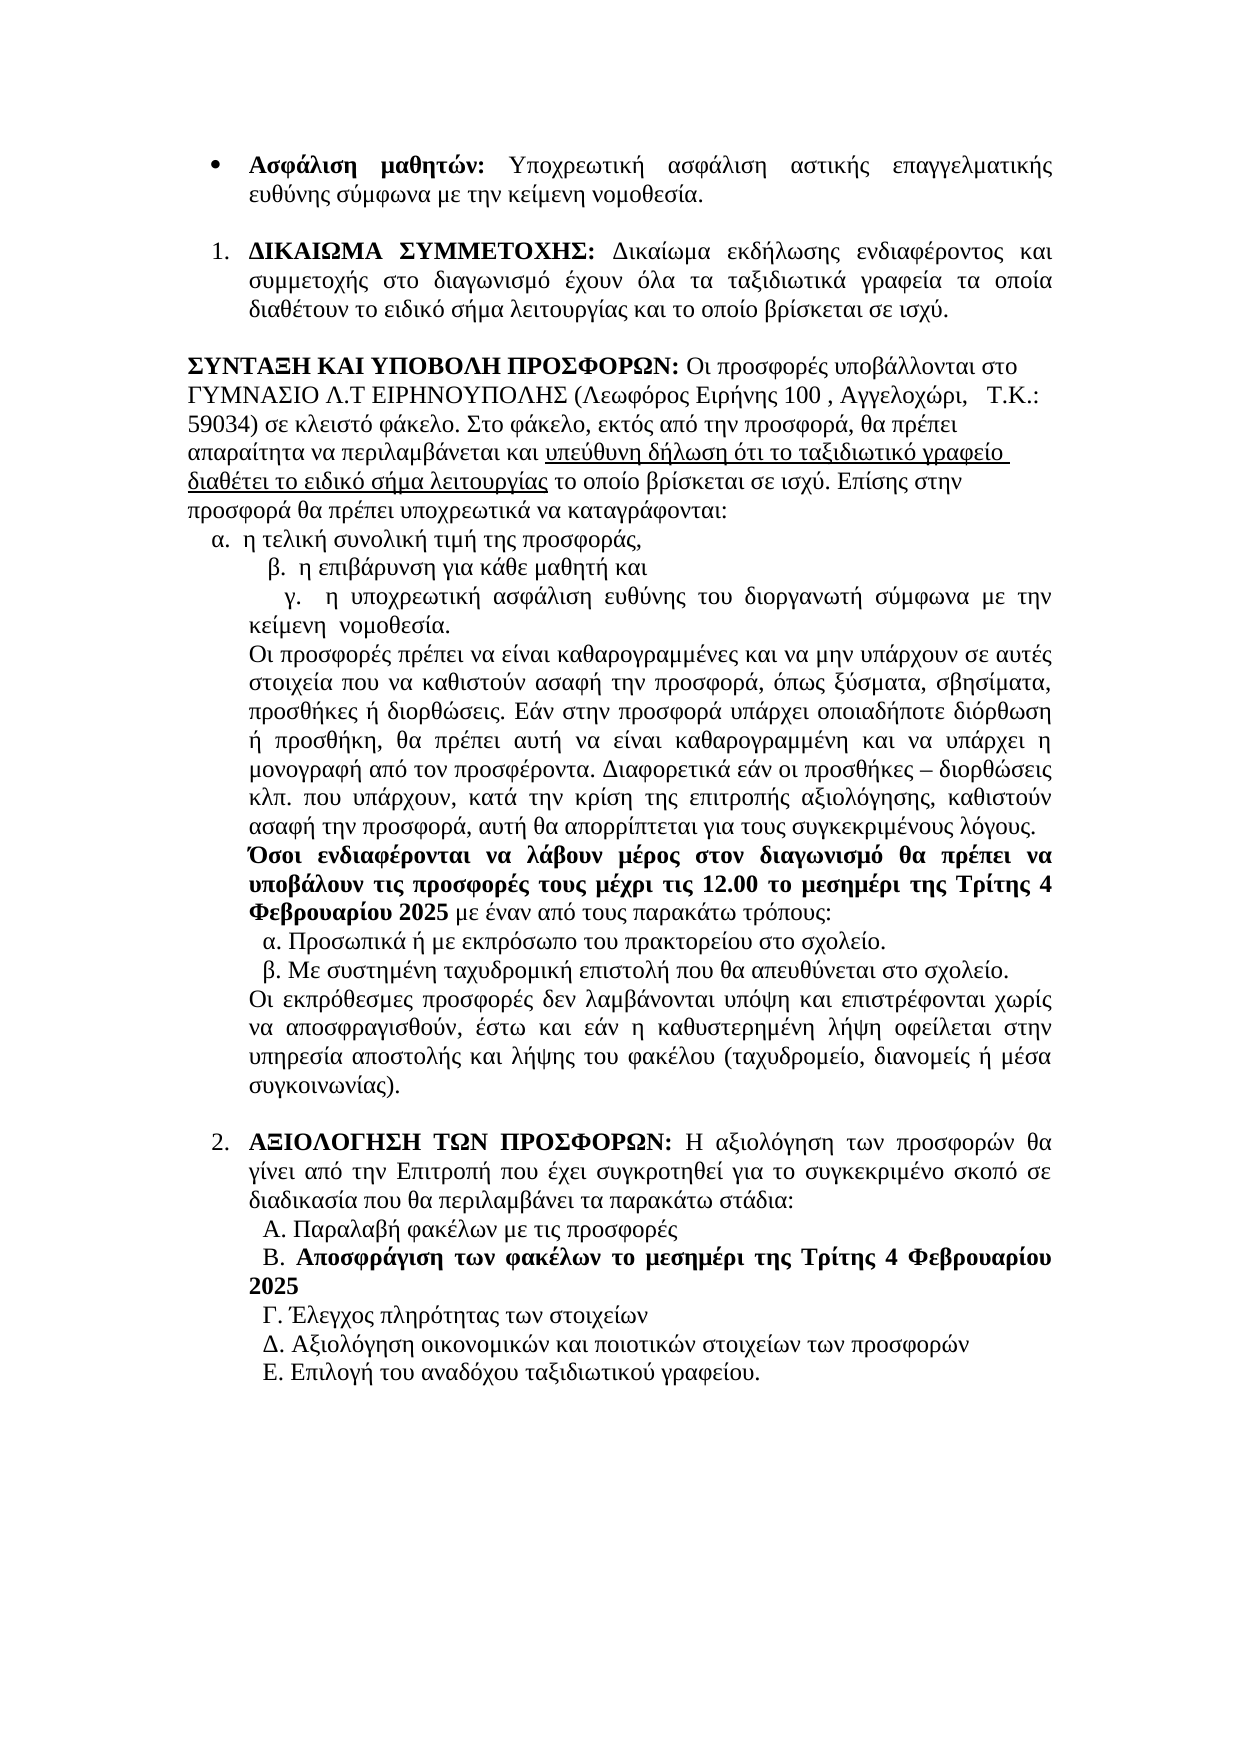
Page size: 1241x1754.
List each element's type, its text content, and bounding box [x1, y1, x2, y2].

text Ε. Επιλογή του αναδόχου ταξιδιωτικού γραφείου. [187, 1357, 1053, 1386]
text β. Με συστημένη ταχυδρομική επιστολή που θα απευθύνεται στο σχολείο. [248, 955, 1053, 984]
text α. Προσωπικά ή με εκπρόσωπο του πρακτορείου στο σχολείο. [248, 926, 1053, 955]
list ΑΞΙΟΛΟΓΗΣΗ ΤΩΝ ΠΡΟΣΦΟΡΩΝ: Η αξιολόγηση των προσφορών θα γίνει από την Επιτροπή που έχει συγκροτηθεί για το συγκεκριμένο σκοπό σε διαδικασία που θα περιλαμβάνει τα παρακάτω στάδια: [211, 1127, 1053, 1214]
text Δ. Αξιολόγηση οικονομικών και ποιοτικών στοιχείων των προσφορών [248, 1329, 1053, 1357]
text ΣΥΝΤΑΞΗ ΚΑΙ ΥΠΟΒΟΛΗ ΠΡΟΣΦΟΡΩΝ: Οι προσφορές υποβάλλονται στο ΓΥΜΝΑΣΙΟ Λ.Τ ΕΙΡΗΝΟΥΠΟΛΗΣ (Λεωφόρος Ειρήνης 100 , Αγγελοχώρι, Τ.Κ.: 59034) σε κλειστό φάκελο. Στο φάκελο, εκτός από την προσφορά, θα πρέπει απαραίτητα να περιλαμβάνεται και υπεύθυνη δήλωση ότι το ταξιδιωτικό γραφείο διαθέτει το ειδικό σήμα λειτουργίας το οποίο βρίσκεται σε ισχύ. Επίσης στην προσφορά θα πρέπει υποχρεωτικά να καταγράφονται: [187, 351, 1053, 524]
text Οι προσφορές πρέπει να είναι καθαρογραμμένες και να μην υπάρχουν σε αυτές στοιχεία που να καθιστούν ασαφή την προσφορά, όπως ξύσματα, σβησίματα, προσθήκες ή διορθώσεις. Εάν στην προσφορά υπάρχει οποιαδήποτε διόρθωση ή προσθήκη, θα πρέπει αυτή να είναι καθαρογραμμένη και να υπάρχει η μονογραφή από τον προσφέροντα. Διαφορετικά εάν οι προσθήκες – διορθώσεις κλπ. που υπάρχουν, κατά την κρίση της επιτροπής αξιολόγησης, καθιστούν ασαφή την προσφορά, αυτή θα απορρίπτεται για τους συγκεκριμένους λόγους. [248, 639, 1053, 840]
list ΔΙΚΑΙΩΜΑ ΣΥΜΜΕΤΟΧΗΣ: Δικαίωμα εκδήλωσης ενδιαφέροντος και συμμετοχής στο διαγωνισμό έχουν όλα τα ταξιδιωτικά γραφεία τα οποία διαθέτουν το ειδικό σήμα λειτουργίας και το οποίο βρίσκεται σε ισχύ. [211, 236, 1053, 322]
text Οι εκπρόθεσμες προσφορές δεν λαμβάνονται υπόψη και επιστρέφονται χωρίς να αποσφραγισθούν, έστω και εάν η καθυστερημένη λήψη οφείλεται στην υπηρεσία αποστολής και λήψης του φακέλου (ταχυδρομείο, διανομείς ή μέσα συγκοινωνίας). [248, 984, 1053, 1099]
text β. η επιβάρυνση για κάθε μαθητή και [211, 552, 1053, 581]
text γ. η υποχρεωτική ασφάλιση ευθύνης του διοργανωτή σύμφωνα με την κείμενη νομοθεσία. [248, 581, 1053, 639]
text Β. Αποσφράγιση των φακέλων το μεσημέρι της Τρίτης 4 Φεβρουαρίου 2025 [248, 1242, 1053, 1300]
text α. η τελική συνολική τιμή της προσφοράς, [211, 524, 1053, 552]
text Α. Παραλαβή φακέλων με τις προσφορές [187, 1214, 1053, 1242]
list Ασφάλιση μαθητών: Υποχρεωτική ασφάλιση αστικής επαγγελματικής ευθύνης σύμφωνα με την κείμενη νομοθεσία. [211, 150, 1053, 207]
text Όσοι ενδιαφέρονται να λάβουν μέρος στον διαγωνισμό θα πρέπει να υποβάλουν τις προσφορές τους μέχρι τις 12.00 το μεσημέρι της Τρίτης 4 Φεβρουαρίου 2025 με έναν από τους παρακάτω τρόπους: [248, 840, 1053, 926]
text Γ. Έλεγχος πληρότητας των στοιχείων [248, 1300, 1053, 1329]
